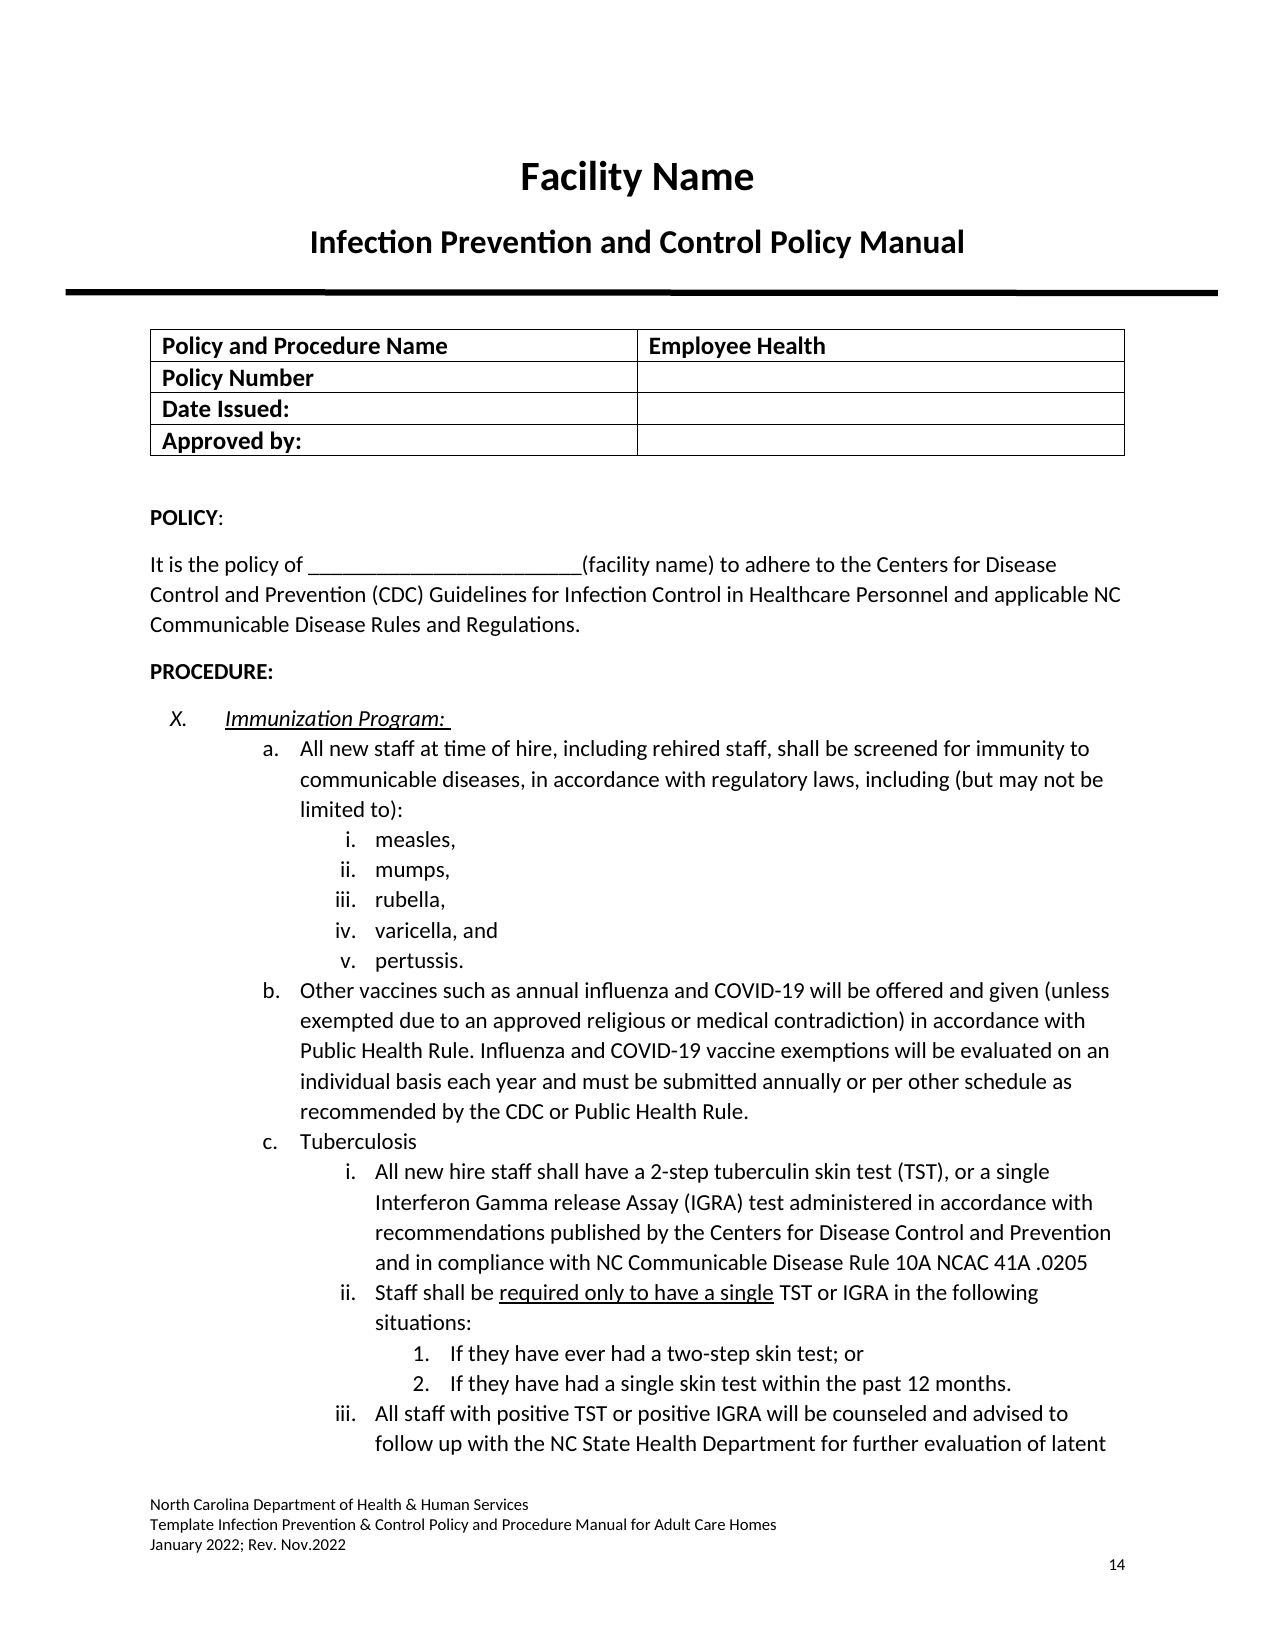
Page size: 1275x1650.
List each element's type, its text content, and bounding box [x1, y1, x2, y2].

text It is the policy of ________________________(facility name) to adhere to the Centers for Disease Control and Prevention (CDC) Guidelines for Infection Control in Healthcare Personnel and applicable NC Communicable Disease Rules and Regulations. [150, 550, 1125, 638]
list Immunization Program: [187, 704, 1125, 732]
table_header Policy and Procedure Name [151, 330, 637, 361]
text POLICY: [150, 503, 1125, 531]
text PROCEDURE: [150, 657, 1125, 685]
table_cell Approved by: [151, 425, 637, 455]
list mumps, [356, 855, 1125, 883]
list All new hire staff shall have a 2-step tuberculin skin test (TST), or a single Interferon Gamma release Assay (IGRA) test administered in accordance with recommendations published by the Centers for Disease Control and Prevention and in compliance with NC Communicable Disease Rule 10A NCAC 41A .0205 [356, 1157, 1125, 1276]
list measles, [356, 825, 1125, 853]
list If they have ever had a two-step skin test; or [412, 1339, 1125, 1367]
list Other vaccines such as annual influenza and COVID-19 will be offered and given (unless exempted due to an approved religious or medical contradiction) in accordance with Public Health Rule. Influenza and COVID-19 vaccine exemptions will be evaluated on an individual basis each year and must be submitted annually or per other schedule as recommended by the CDC or Public Health Rule. [262, 976, 1125, 1125]
list Staff shall be required only to have a single TST or IGRA in the following situations: [356, 1278, 1125, 1336]
text Facility Name [150, 150, 1125, 201]
list Tuberculosis [262, 1127, 1125, 1155]
table_cell [638, 425, 1124, 455]
table_header Employee Health [638, 330, 1124, 361]
list If they have had a single skin test within the past 12 months. [412, 1369, 1125, 1397]
table_cell Date Issued: [151, 393, 637, 424]
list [356, 1399, 1125, 1457]
table_cell Policy Number [151, 362, 637, 392]
text Infection Prevention and Control Policy Manual [150, 222, 1125, 262]
table_cell [638, 362, 1124, 392]
list pertussis. [356, 946, 1125, 974]
list rubella, [356, 886, 1125, 913]
table_cell [638, 393, 1124, 424]
list varicella, and [356, 916, 1125, 944]
list All new staff at time of hire, including rehired staff, shall be screened for immunity to communicable diseases, in accordance with regulatory laws, including (but may not be limited to): [262, 734, 1125, 823]
